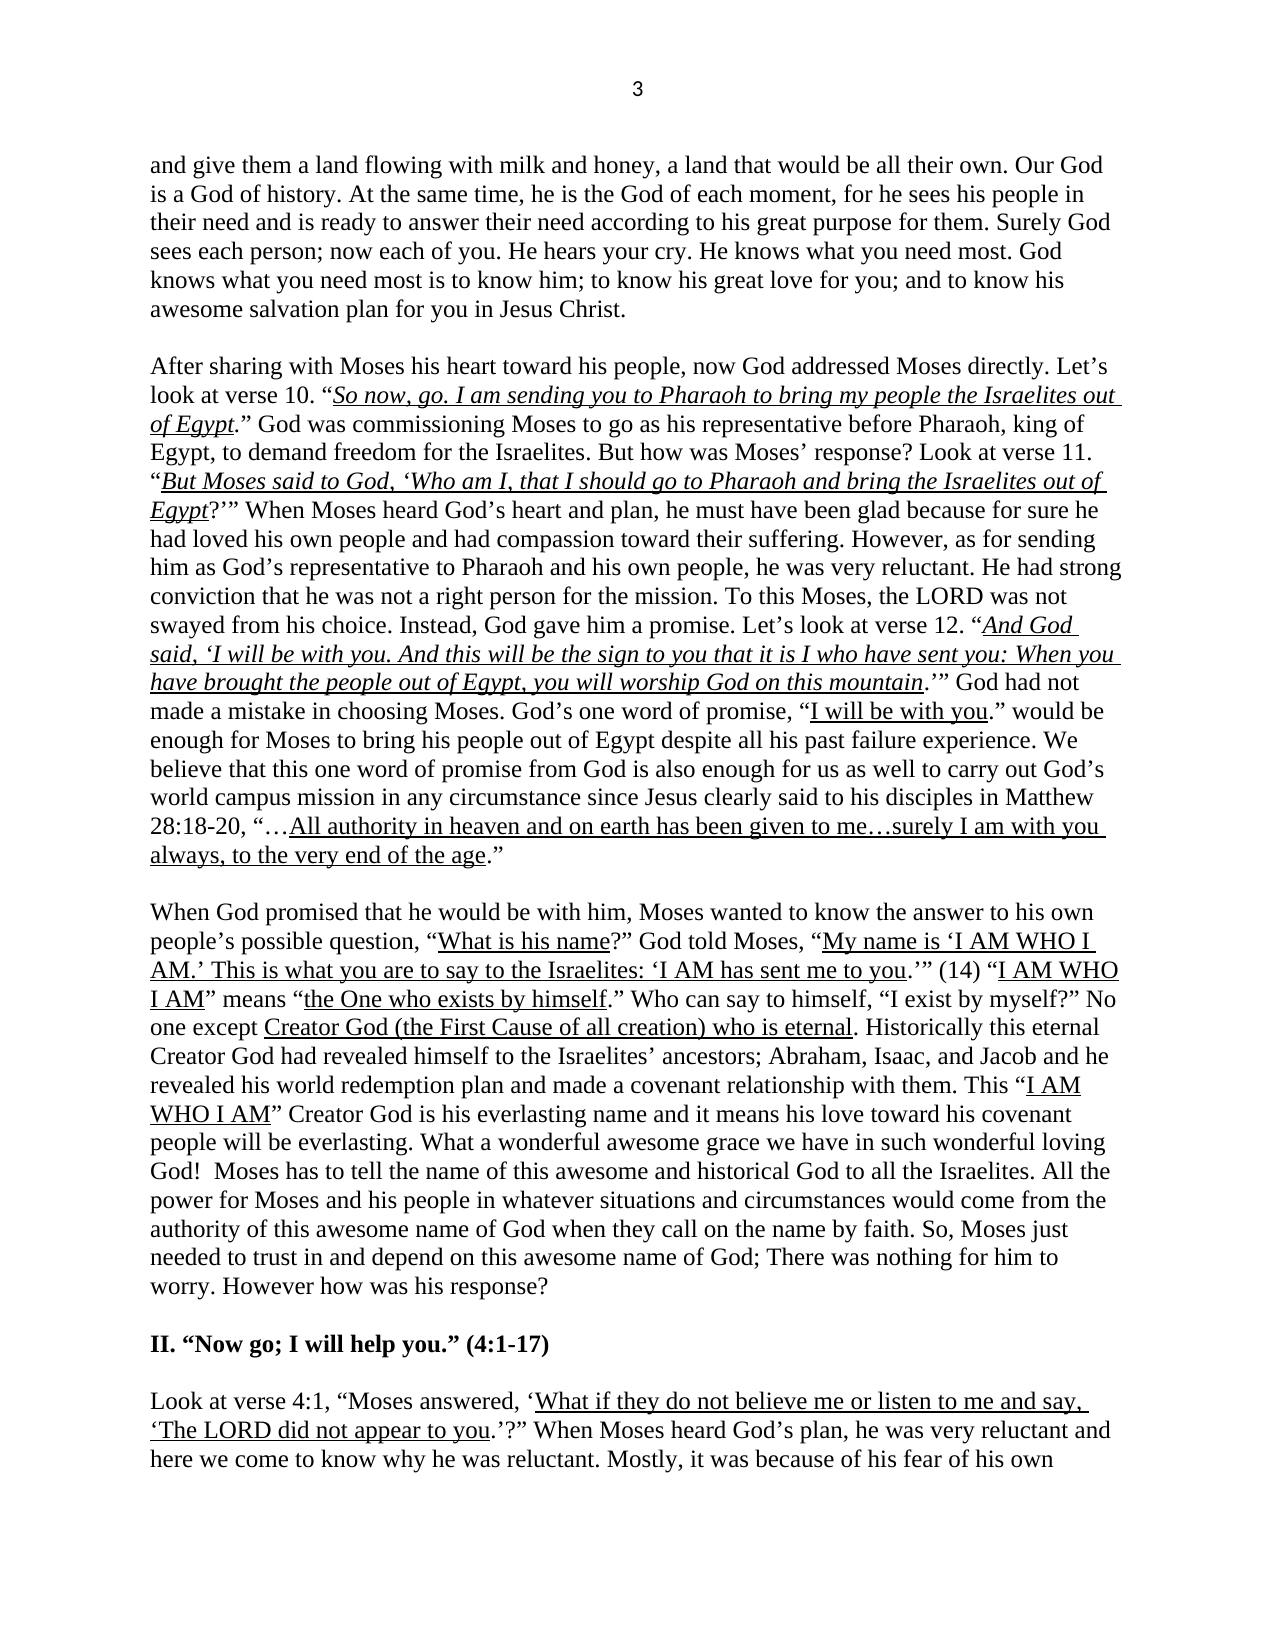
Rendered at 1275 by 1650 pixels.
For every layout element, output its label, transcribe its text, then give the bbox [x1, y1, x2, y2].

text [150, 150, 1125, 322]
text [150, 1386, 1125, 1472]
text II. “Now go; I will help you.” (4:1-17) [150, 1329, 1125, 1357]
text When God promised that he would be with him, Moses wanted to know the answer to his own people’s possible question, “What is his name?” God told Moses, “My name is ‘I AM WHO I AM.’ This is what you are to say to the Israelites: ‘I AM has sent me to you.’” (14) “I AM WHO I AM” means “the One who exists by himself.” Who can say to himself, “I exist by myself?” No one except Creator God (the First Cause of all creation) who is eternal. Historically this eternal Creator God had revealed himself to the Israelites’ ancestors; Abraham, Isaac, and Jacob and he revealed his world redemption plan and made a covenant relationship with them. This “I AM WHO I AM” Creator God is his everlasting name and it means his love toward his covenant people will be everlasting. What a wonderful awesome grace we have in such wonderful loving God! Moses has to tell the name of this awesome and historical God to all the Israelites. All the power for Moses and his people in whatever situations and circumstances would come from the authority of this awesome name of God when they call on the name by faith. So, Moses just needed to trust in and depend on this awesome name of God; There was nothing for him to worry. However how was his response? [150, 897, 1125, 1300]
text After sharing with Moses his heart toward his people, now God addressed Moses directly. Let’s look at verse 10. “So now, go. I am sending you to Pharaoh to bring my people the Israelites out of Egypt.” God was commissioning Moses to go as his representative before Pharaoh, king of Egypt, to demand freedom for the Israelites. But how was Moses’ response? Look at verse 11. “But Moses said to God, ‘Who am I, that I should go to Pharaoh and bring the Israelites out of Egypt?’” When Moses heard God’s heart and plan, he must have been glad because for sure he had loved his own people and had compassion toward their suffering. However, as for sending him as God’s representative to Pharaoh and his own people, he was very reluctant. He had strong conviction that he was not a right person for the mission. To this Moses, the LORD was not swayed from his choice. Instead, God gave him a promise. Let’s look at verse 12. “And God said, ‘I will be with you. And this will be the sign to you that it is I who have sent you: When you have brought the people out of Egypt, you will worship God on this mountain.’” God had not made a mistake in choosing Moses. God’s one word of promise, “I will be with you.” would be enough for Moses to bring his people out of Egypt despite all his past failure experience. We believe that this one word of promise from God is also enough for us as well to carry out God’s world campus mission in any circumstance since Jesus clearly said to his disciples in Matthew 28:18-20, “…All authority in heaven and on earth has been given to me…surely I am with you always, to the very end of the age.” [150, 351, 1125, 869]
